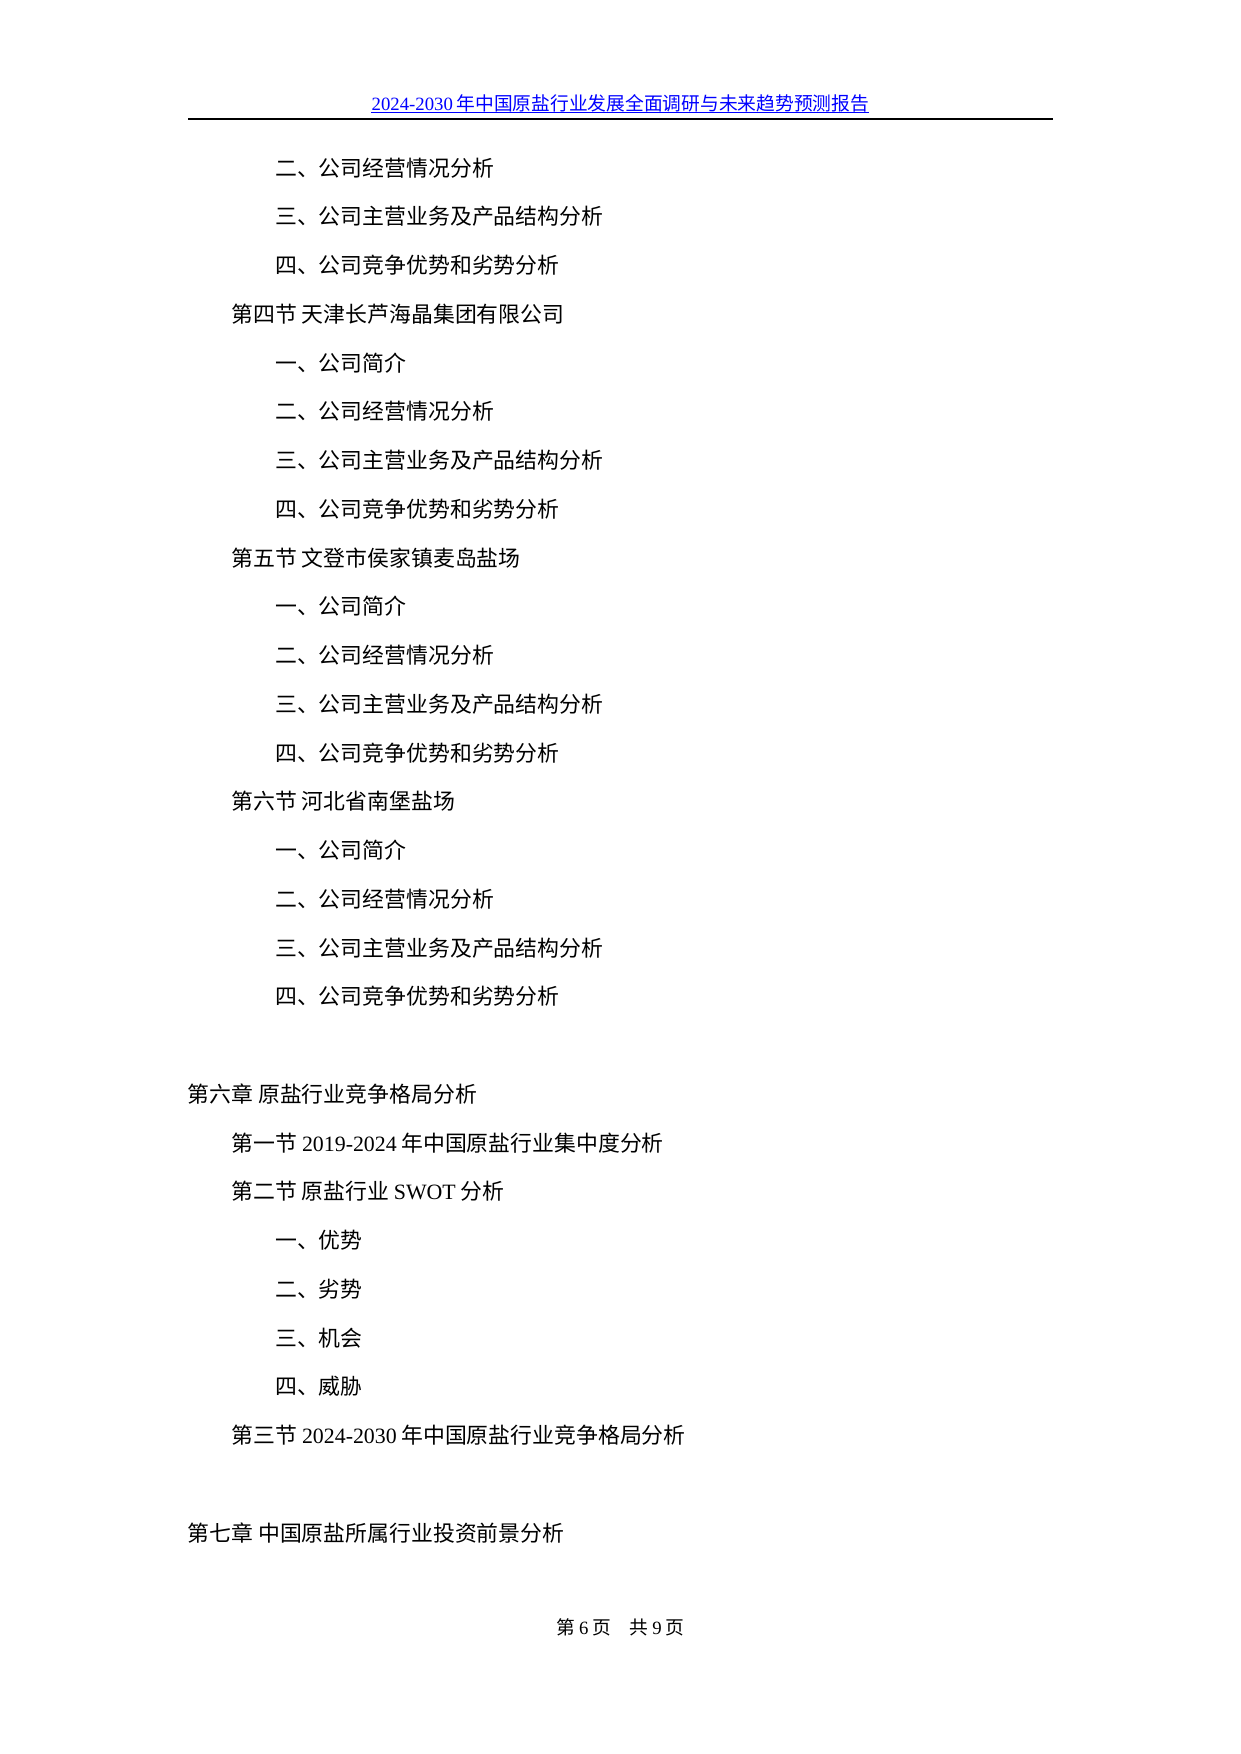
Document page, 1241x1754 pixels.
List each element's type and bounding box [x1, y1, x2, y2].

text [187, 150, 1053, 1548]
